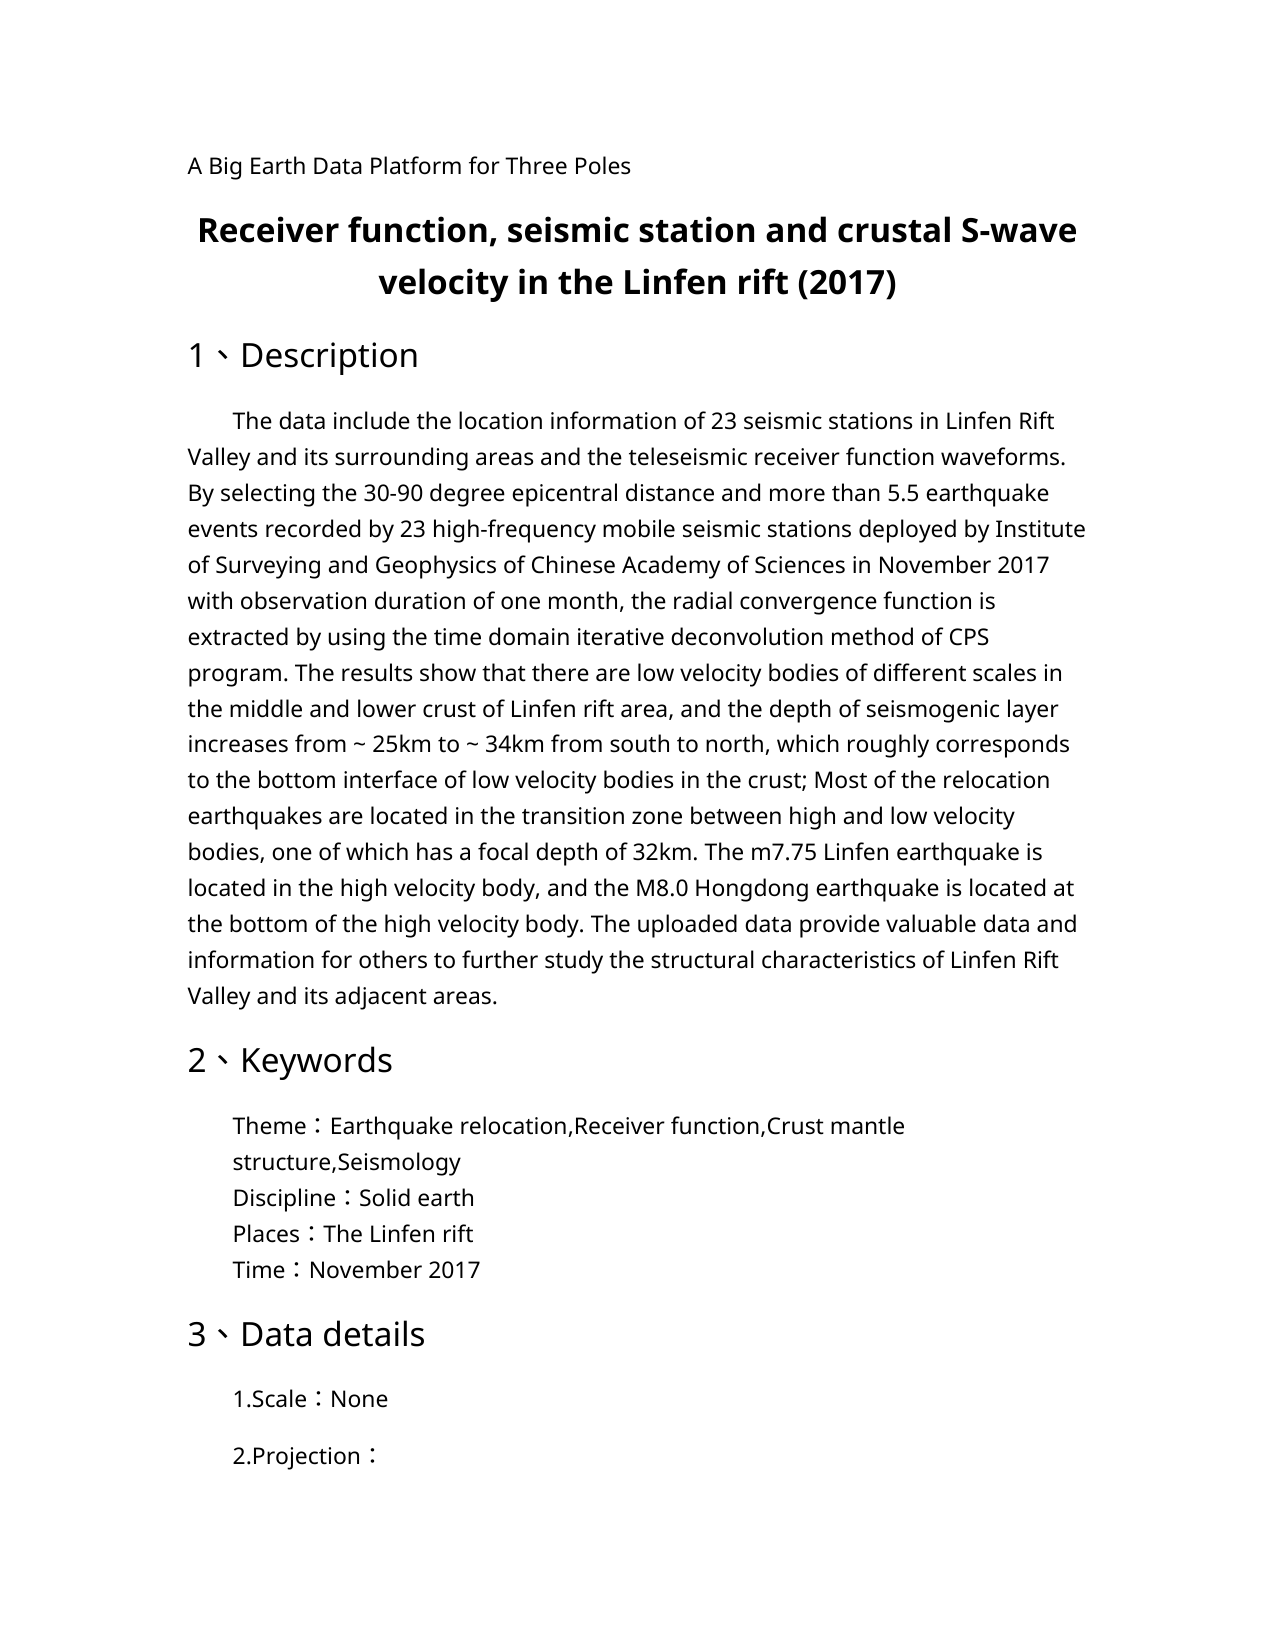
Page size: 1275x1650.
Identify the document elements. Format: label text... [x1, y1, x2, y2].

text A Big Earth Data Platform for Three Poles [187, 150, 1087, 181]
text 1.Scale：None [232, 1383, 1087, 1414]
text Theme：Earthquake relocation,Receiver function,Crust mantle structure,Seismology Discipline：Solid earth Places：The Linfen rift Time：November 2017 [232, 1110, 1087, 1285]
text The data include the location information of 23 seismic stations in Linfen Rift Valley and its surrounding areas and the teleseismic receiver function waveforms. By selecting the 30-90 degree epicentral distance and more than 5.5 earthquake events recorded by 23 high-frequency mobile seismic stations deployed by Institute of Surveying and Geophysics of Chinese Academy of Sciences in November 2017 with observation duration of one month, the radial convergence function is extracted by using the time domain iterative deconvolution method of CPS program. The results show that there are low velocity bodies of different scales in the middle and lower crust of Linfen rift area, and the depth of seismogenic layer increases from ~ 25km to ~ 34km from south to north, which roughly corresponds to the bottom interface of low velocity bodies in the crust; Most of the relocation earthquakes are located in the transition zone between high and low velocity bodies, one of which has a focal depth of 32km. The m7.75 Linfen earthquake is located in the high velocity body, and the M8.0 Hongdong earthquake is located at the bottom of the high velocity body. The uploaded data provide valuable data and information for others to further study the structural characteristics of Linfen Rift Valley and its adjacent areas. [187, 405, 1087, 1011]
text 2.Projection： [232, 1440, 1087, 1471]
text 3、Data details [187, 1310, 1087, 1356]
text 1、Description [187, 332, 1087, 377]
text 2、Keywords [187, 1037, 1087, 1082]
text Receiver function, seismic station and crustal S-wave velocity in the Linfen rift (2017) [187, 207, 1087, 304]
